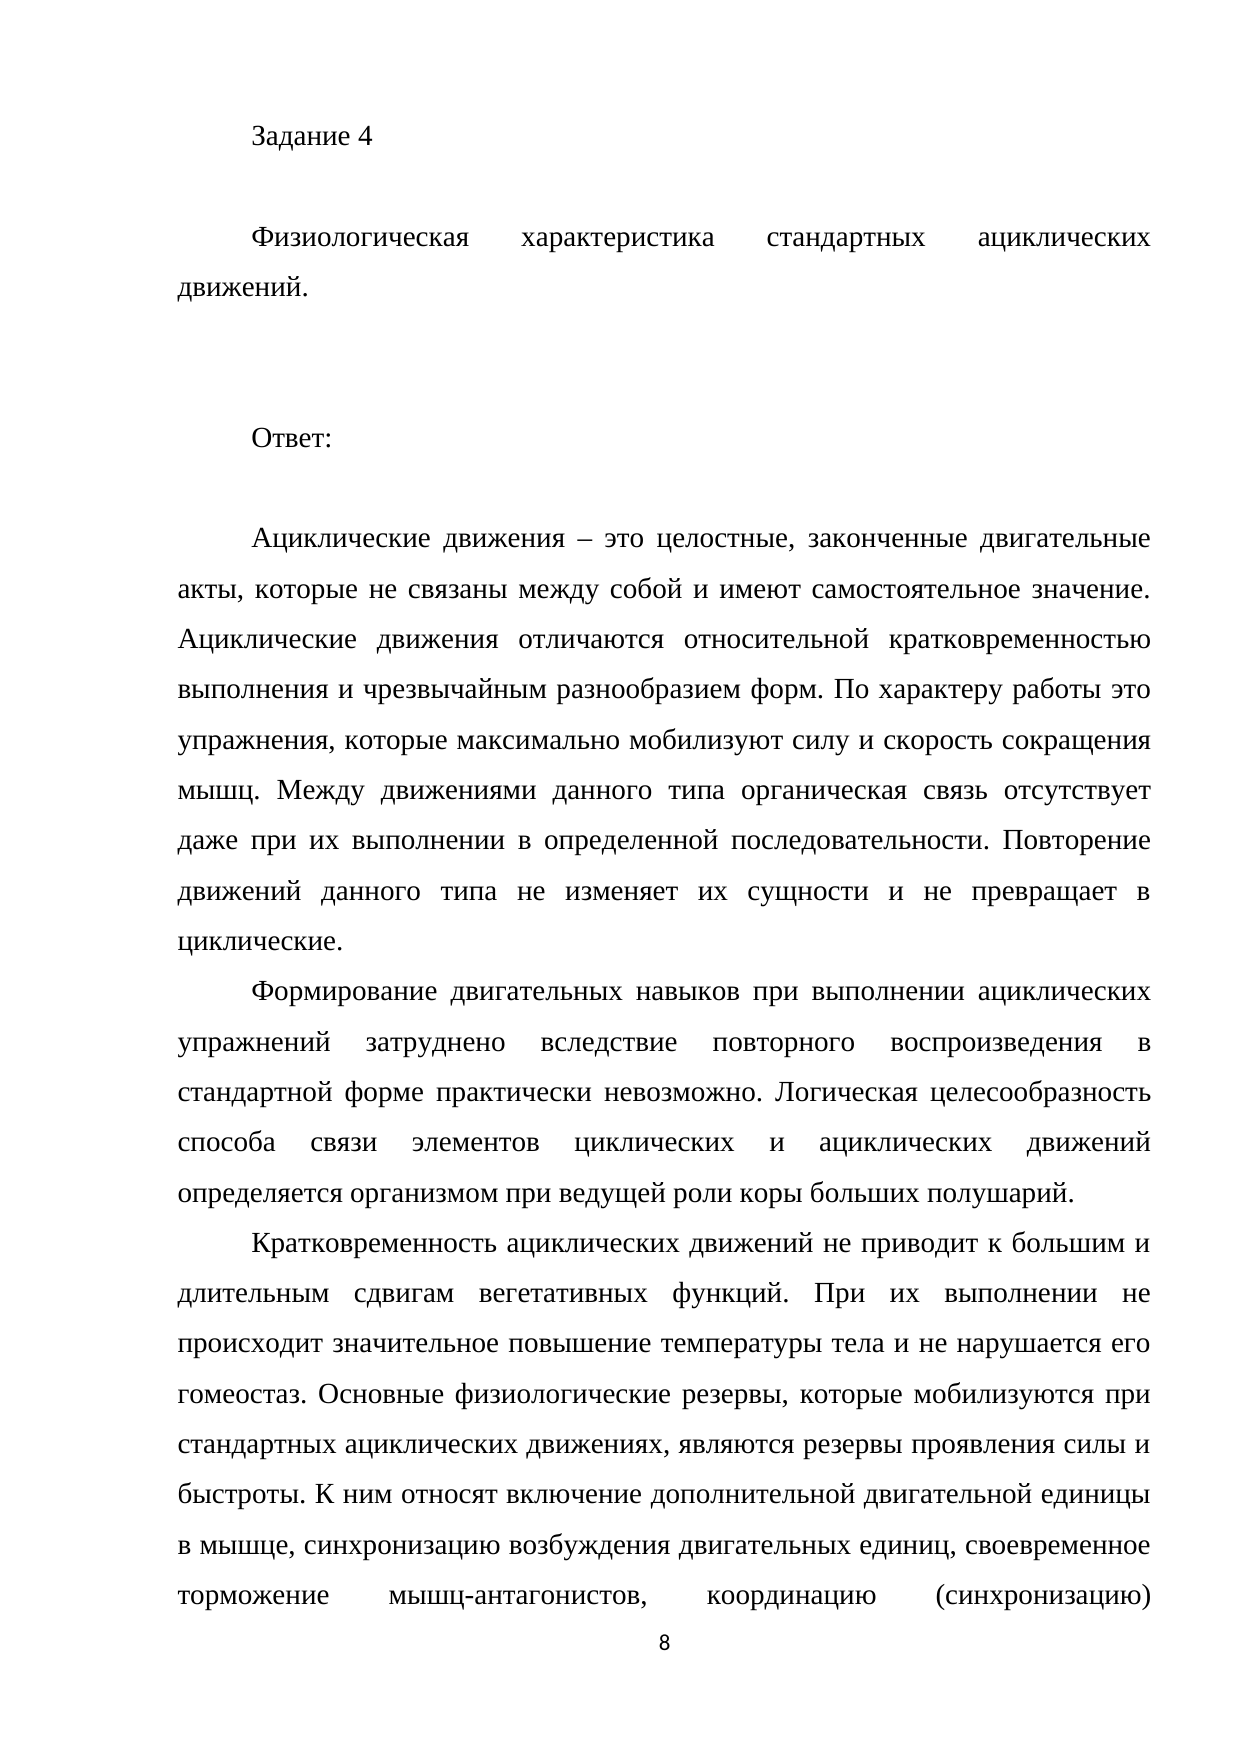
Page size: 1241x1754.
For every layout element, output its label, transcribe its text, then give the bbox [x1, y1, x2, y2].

list Ответ: [177, 420, 1152, 453]
list Физиологическая характеристика стандартных ациклических движений. [177, 219, 1152, 303]
text Задание 4 [177, 118, 1152, 152]
text Формирование двигательных навыков при выполнении ациклических упражнений затруднено вследствие повторного воспроизведения в стандартной форме практически невозможно. Логическая целесообразность способа связи элементов циклических и ациклических движений определяется организмом при ведущей роли коры больших полушарий. [177, 973, 1152, 1208]
text Ациклические движения – это целостные, законченные двигательные акты, которые не связаны между собой и имеют самостоятельное значение. Ациклические движения отличаются относительной кратковременностью выполнения и чрезвычайным разнообразием форм. По характеру работы это упражнения, которые максимально мобилизуют силу и скорость сокращения мышц. Между движениями данного типа органическая связь отсутствует даже при их выполнении в определенной последовательности. Повторение движений данного типа не изменяет их сущности и не превращает в циклические. [177, 521, 1152, 957]
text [177, 1225, 1152, 1611]
